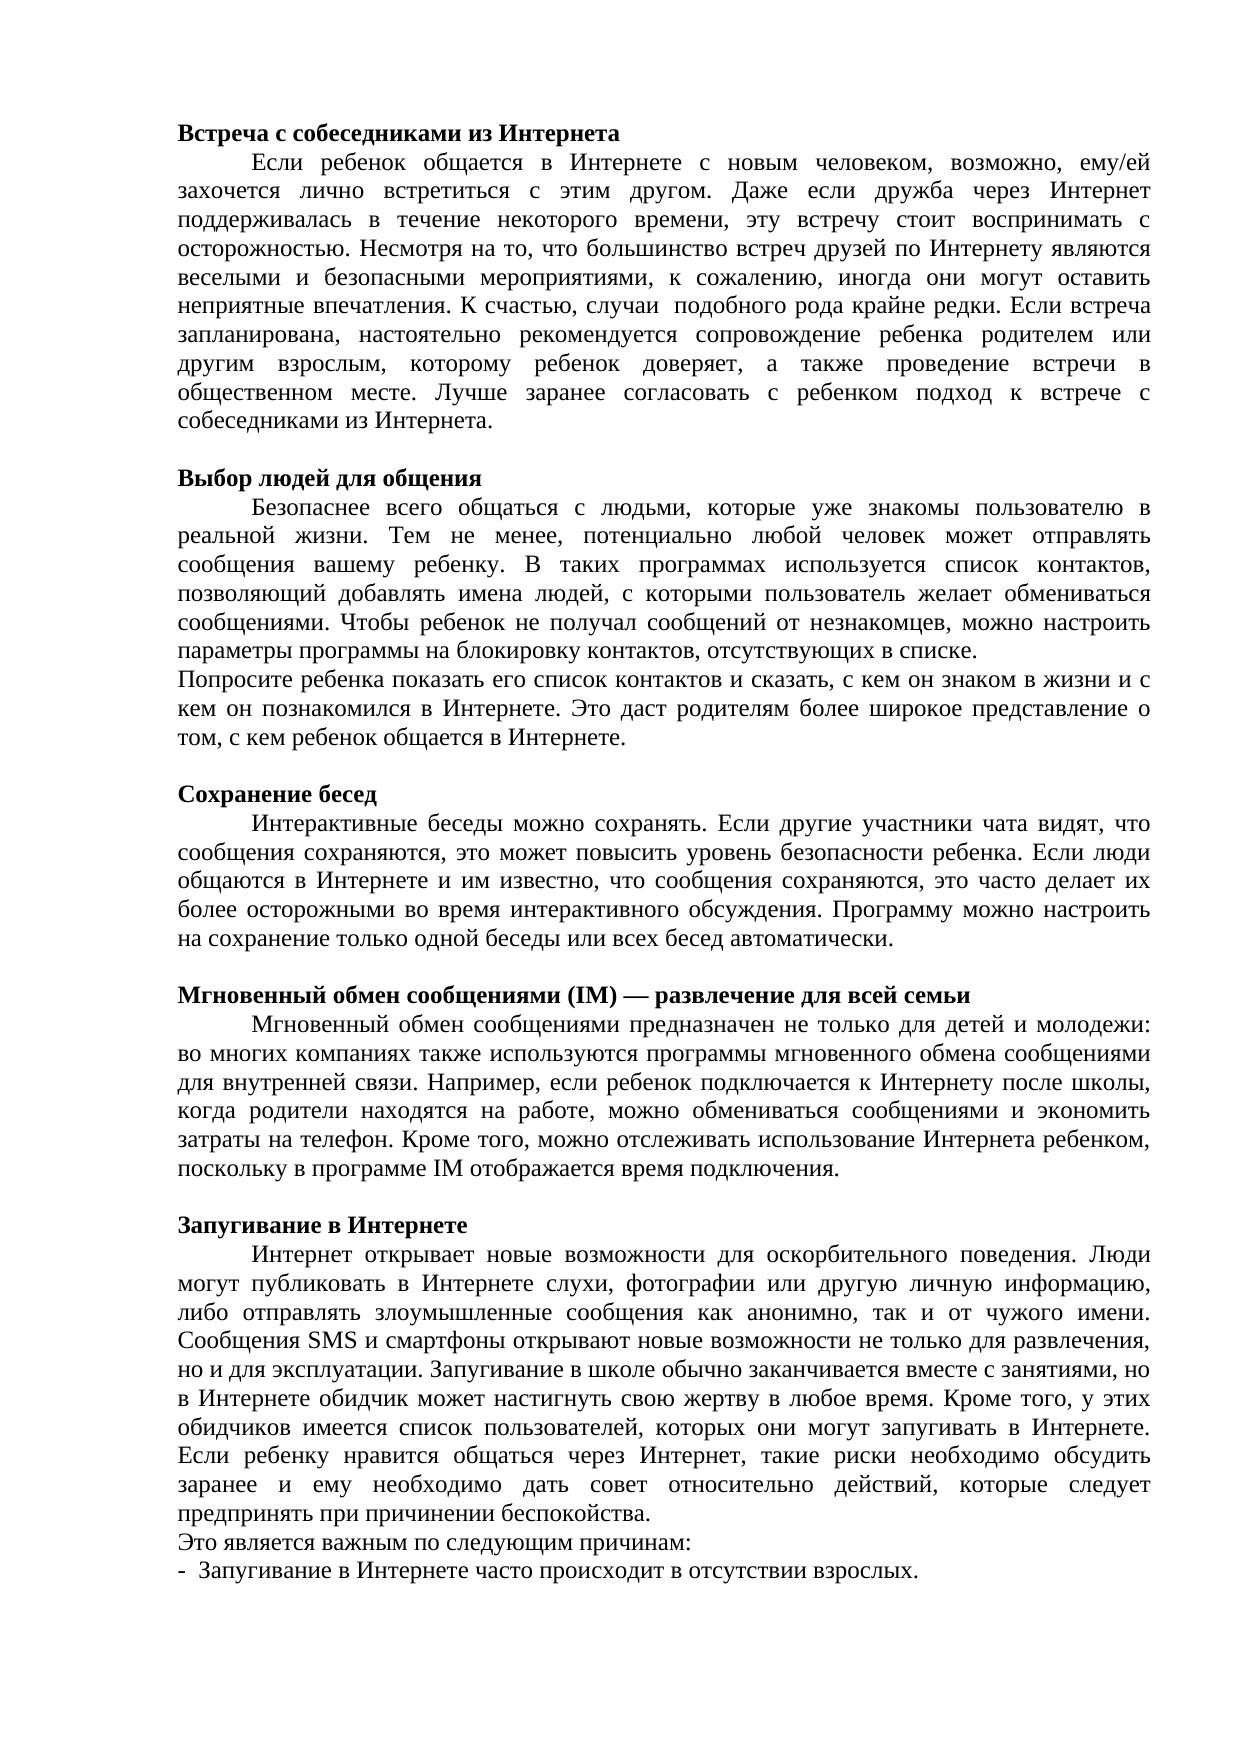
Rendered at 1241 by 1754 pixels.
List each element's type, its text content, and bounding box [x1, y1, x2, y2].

text Если ребенок общается в Интернете с новым человеком, возможно, ему/ей захочется лично встретиться с этим другом. Даже если дружба через Интернет поддерживалась в течение некоторого времени, эту встречу стоит воспринимать с осторожностью. Несмотря на то, что большинство встреч друзей по Интернету являются веселыми и безопасными мероприятиями, к сожалению, иногда они могут оставить неприятные впечатления. К счастью, случаи подобного рода крайне редки. Если встреча запланирована, настоятельно рекомендуется сопровождение ребенка родителем или другим взрослым, которому ребенок доверяет, а также проведение встречи в общественном месте. Лучше заранее согласовать с ребенком подход к встрече с собеседниками из Интернета. [177, 147, 1152, 434]
text Безопаснее всего общаться с людьми, которые уже знакомы пользователю в реальной жизни. Тем не менее, потенциально любой человек может отправлять сообщения вашему ребенку. В таких программах используется список контактов, позволяющий добавлять имена людей, с которыми пользователь желает обмениваться сообщениями. Чтобы ребенок не получал сообщений от незнакомцев, можно настроить параметры программы на блокировку контактов, отсутствующих в списке. [177, 492, 1152, 664]
text Сохранение бесед [177, 779, 1152, 808]
text Интернет открывает новые возможности для оскорбительного поведения. Люди могут публиковать в Интернете слухи, фотографии или другую личную информацию, либо отправлять злоумышленные сообщения как анонимно, так и от чужого имени. Сообщения SMS и смартфоны открывают новые возможности не только для развлечения, но и для эксплуатации. Запугивание в школе обычно заканчивается вместе с занятиями, но в Интернете обидчик может настигнуть свою жертву в любое время. Кроме того, у этих обидчиков имеется список пользователей, которых они могут запугивать в Интернете. Если ребенку нравится общаться через Интернет, такие риски необходимо обсудить заранее и ему необходимо дать совет относительно действий, которые следует предпринять при причинении беспокойства. [177, 1239, 1152, 1527]
text Это является важным по следующим причинам: [177, 1527, 1152, 1556]
text Выбор людей для общения [177, 463, 1152, 492]
text Интерактивные беседы можно сохранять. Если другие участники чата видят, что сообщения сохраняются, это может повысить уровень безопасности ребенка. Если люди общаются в Интернете и им известно, что сообщения сохраняются, это часто делает их более осторожными во время интерактивного обсуждения. Программу можно настроить на сохранение только одной беседы или всех бесед автоматически. [177, 808, 1152, 952]
text Запугивание в Интернете [177, 1211, 1152, 1239]
text Мгновенный обмен сообщениями (IM) — развлечение для всей семьи [177, 981, 1152, 1009]
text Мгновенный обмен сообщениями предназначен не только для детей и молодежи: во многих компаниях также используются программы мгновенного обмена сообщениями для внутренней связи. Например, если ребенок подключается к Интернету после школы, когда родители находятся на работе, можно обмениваться сообщениями и экономить затраты на телефон. Кроме того, можно отслеживать использование Интернета ребенком, поскольку в программе IM отображается время подключения. [177, 1009, 1152, 1182]
text Попросите ребенка показать его список контактов и сказать, с кем он знаком в жизни и с кем он познакомился в Интернете. Это даст родителям более широкое представление о том, с кем ребенок общается в Интернете. [177, 664, 1152, 751]
text Встреча с собеседниками из Интернета [177, 118, 1152, 147]
text - Запугивание в Интернете часто происходит в отсутствии взрослых. [177, 1556, 1152, 1584]
